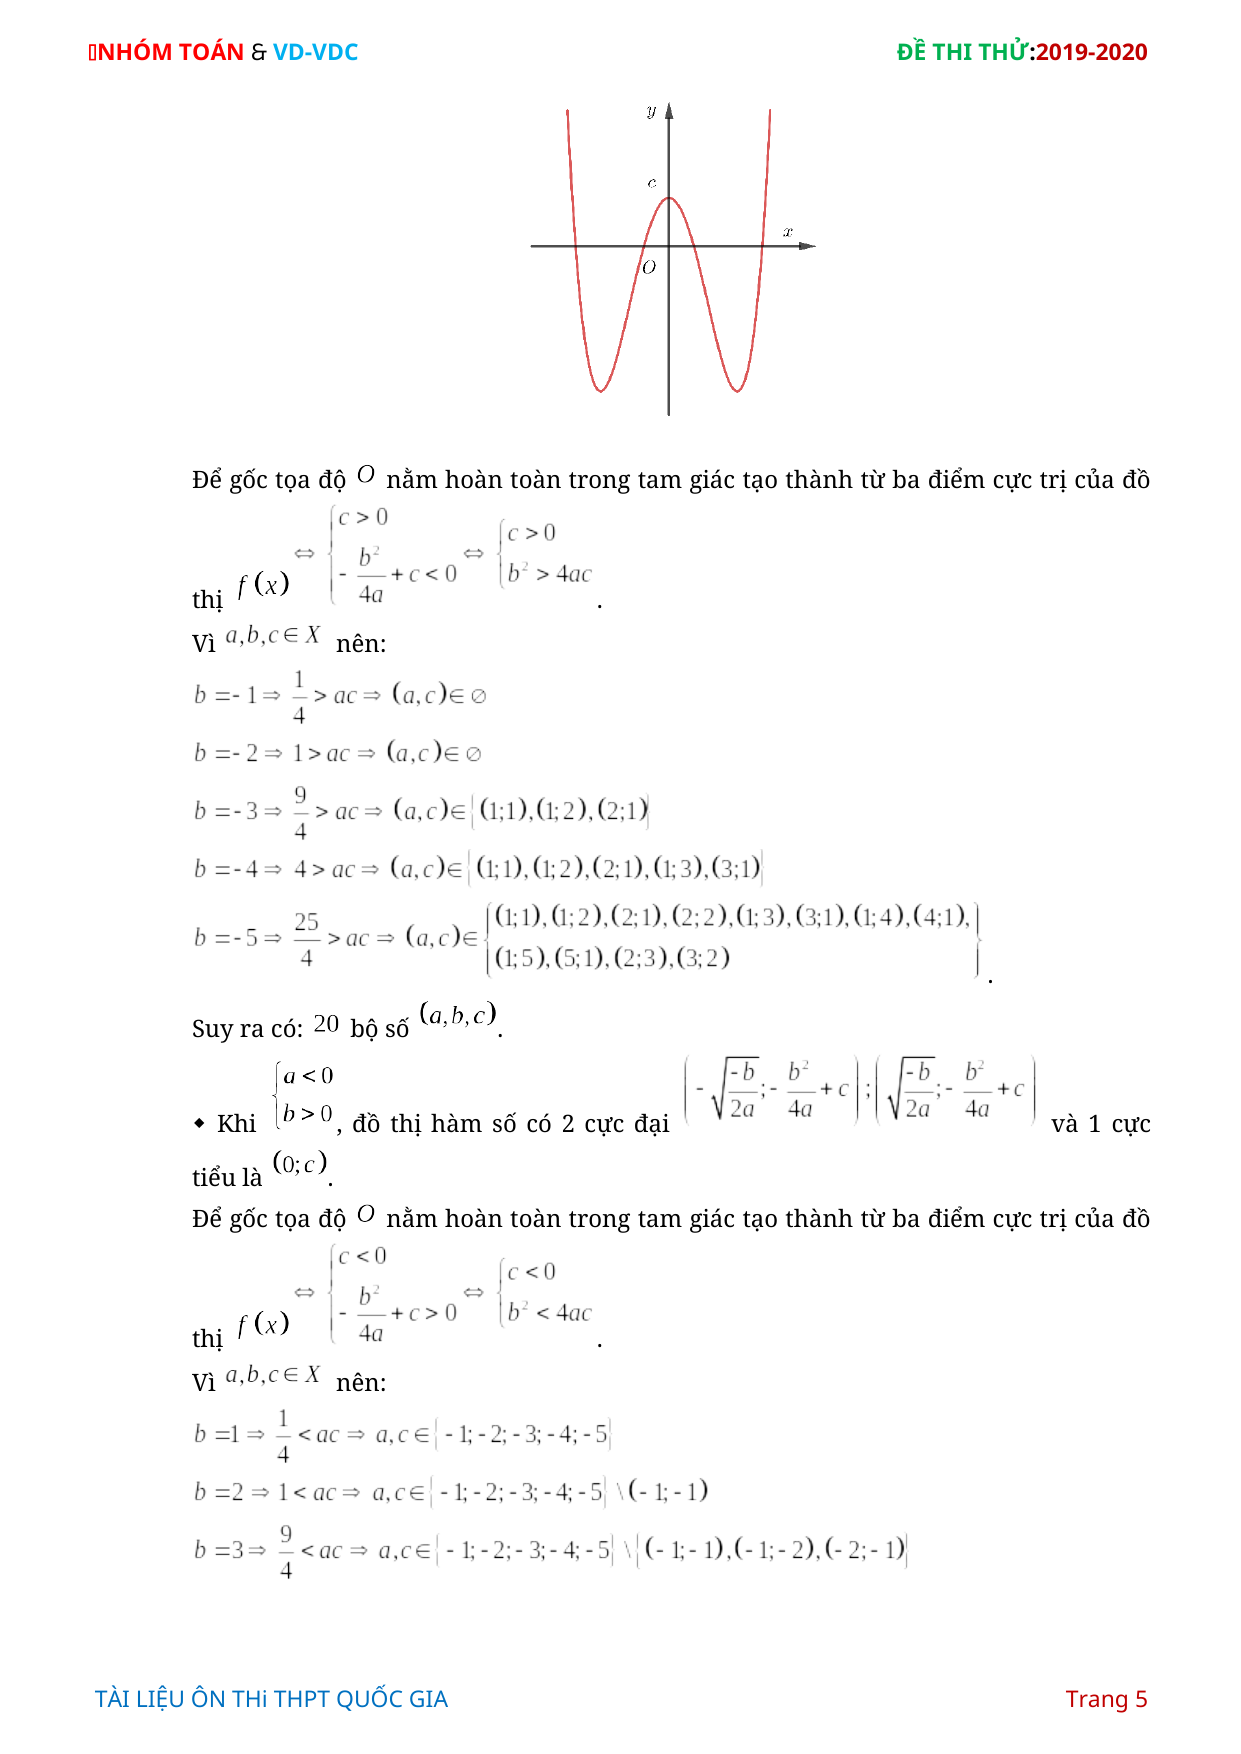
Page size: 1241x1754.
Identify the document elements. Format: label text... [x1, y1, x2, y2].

list Vì nên: [192, 620, 1152, 660]
list Suy ra có: bộ số . [192, 996, 1152, 1045]
list Để gốc tọa độ nằm hoàn toàn trong tam giác tạo thành từ ba điểm cực trị của đồ thị . [192, 1198, 1152, 1354]
list Khi , đồ thị hàm số có 2 cực đại và 1 cực tiểu là . [192, 1049, 1152, 1193]
list Vì nên: [192, 1359, 1152, 1399]
picture [516, 98, 827, 417]
list . [192, 896, 1152, 991]
list Để gốc tọa độ nằm hoàn toàn trong tam giác tạo thành từ ba điểm cực trị của đồ thị . [192, 459, 1152, 615]
